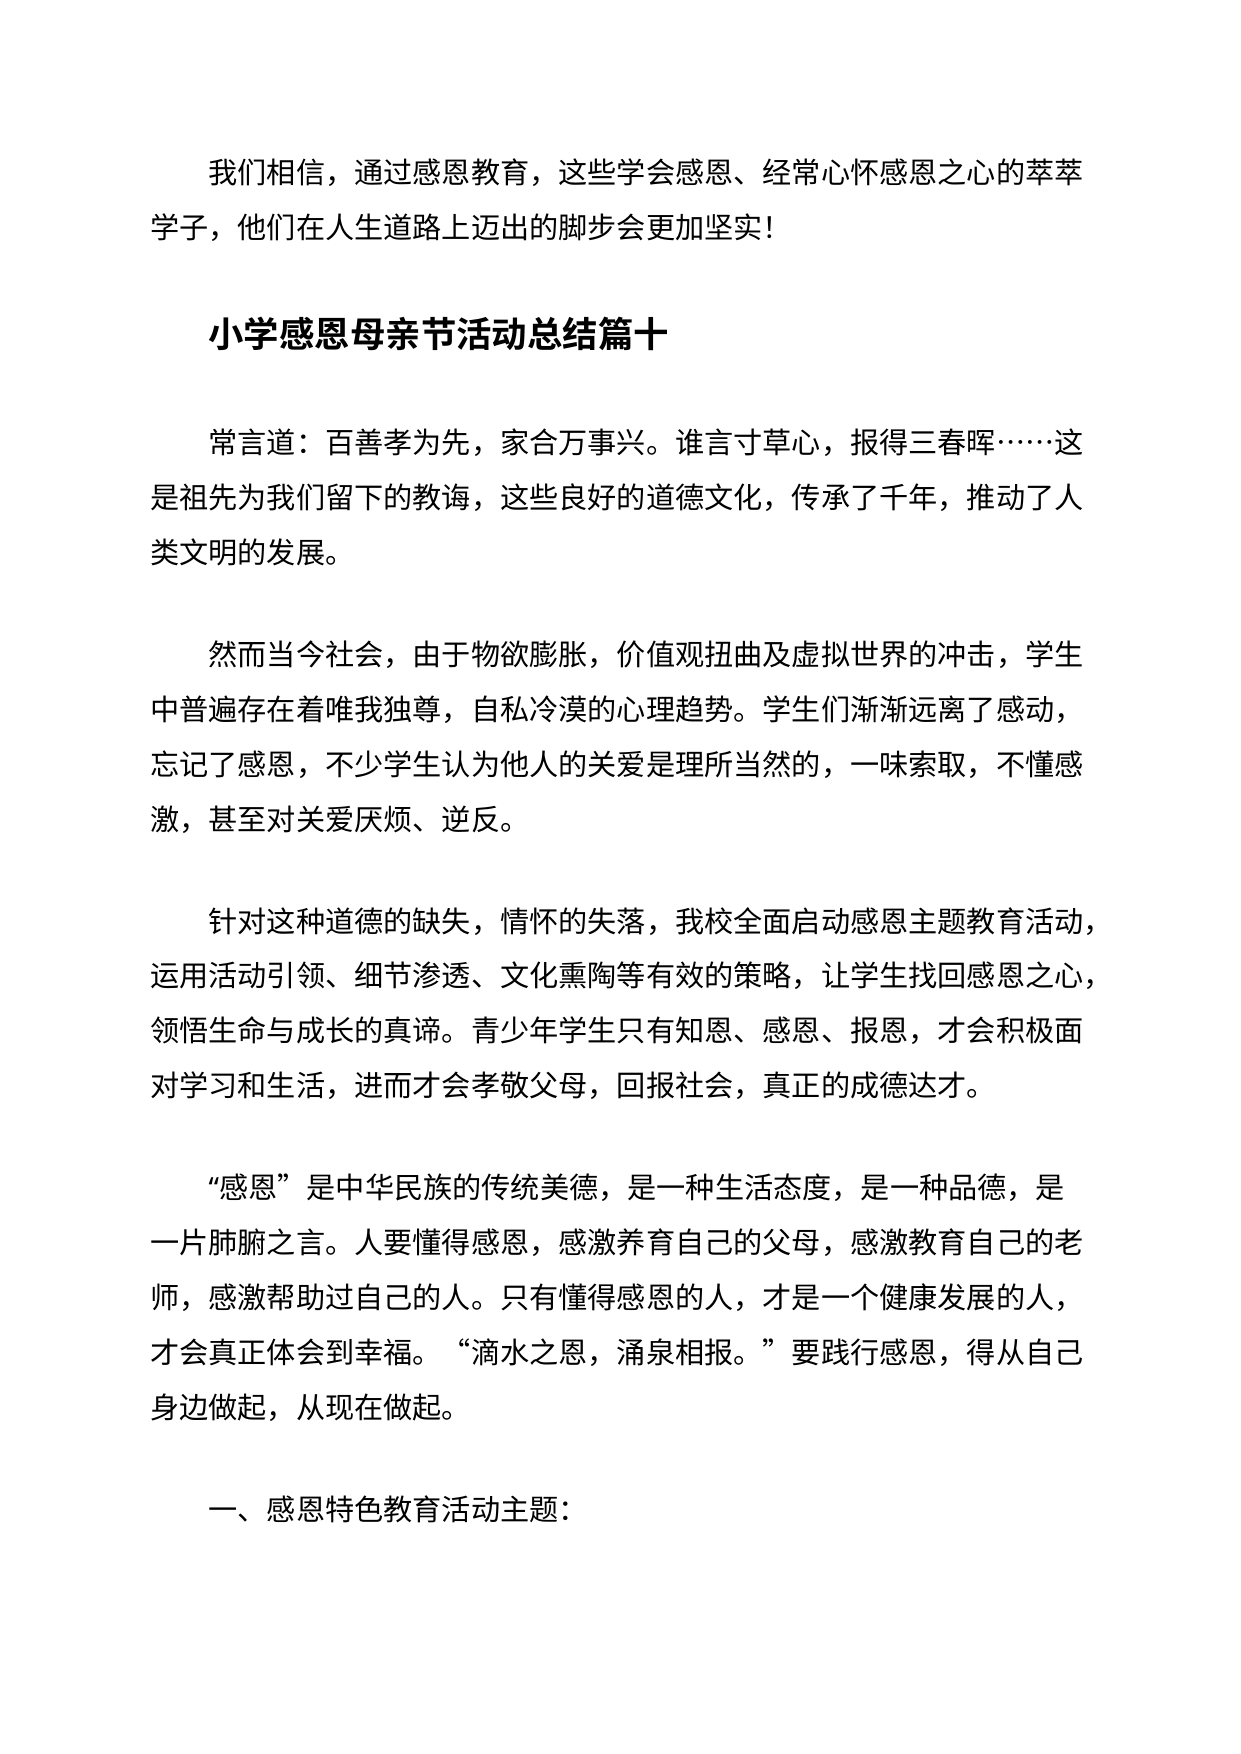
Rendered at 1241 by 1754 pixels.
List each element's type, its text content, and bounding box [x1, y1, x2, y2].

text 然而当今社会，由于物欲膨胀，价值观扭曲及虚拟世界的冲击，学生中普遍存在着唯我独尊，自私冷漠的心理趋势。学生们渐渐远离了感动，忘记了感恩，不少学生认为他人的关爱是理所当然的，一味索取，不懂感激，甚至对关爱厌烦、逆反。 [150, 632, 1090, 839]
text 小学感恩母亲节活动总结篇十 [150, 307, 1090, 358]
text 针对这种道德的缺失，情怀的失落，我校全面启动感恩主题教育活动，运用活动引领、细节渗透、文化熏陶等有效的策略，让学生找回感恩之心，领悟生命与成长的真谛。青少年学生只有知恩、感恩、报恩，才会积极面对学习和生活，进而才会孝敬父母，回报社会，真正的成德达才。 [150, 898, 1090, 1105]
text 我们相信，通过感恩教育，这些学会感恩、经常心怀感恩之心的萃萃学子，他们在人生道路上迈出的脚步会更加坚实！ [150, 150, 1090, 247]
text 常言道：百善孝为先，家合万事兴。谁言寸草心，报得三春晖……这是祖先为我们留下的教诲，这些良好的道德文化，传承了千年，推动了人类文明的发展。 [150, 420, 1090, 572]
text “感恩”是中华民族的传统美德，是一种生活态度，是一种品德，是一片肺腑之言。人要懂得感恩，感激养育自己的父母，感激教育自己的老师，感激帮助过自己的人。只有懂得感恩的人，才是一个健康发展的人，才会真正体会到幸福。“滴水之恩，涌泉相报。”要践行感恩，得从自己身边做起，从现在做起。 [150, 1164, 1090, 1427]
text 一、感恩特色教育活动主题： [150, 1486, 1090, 1528]
